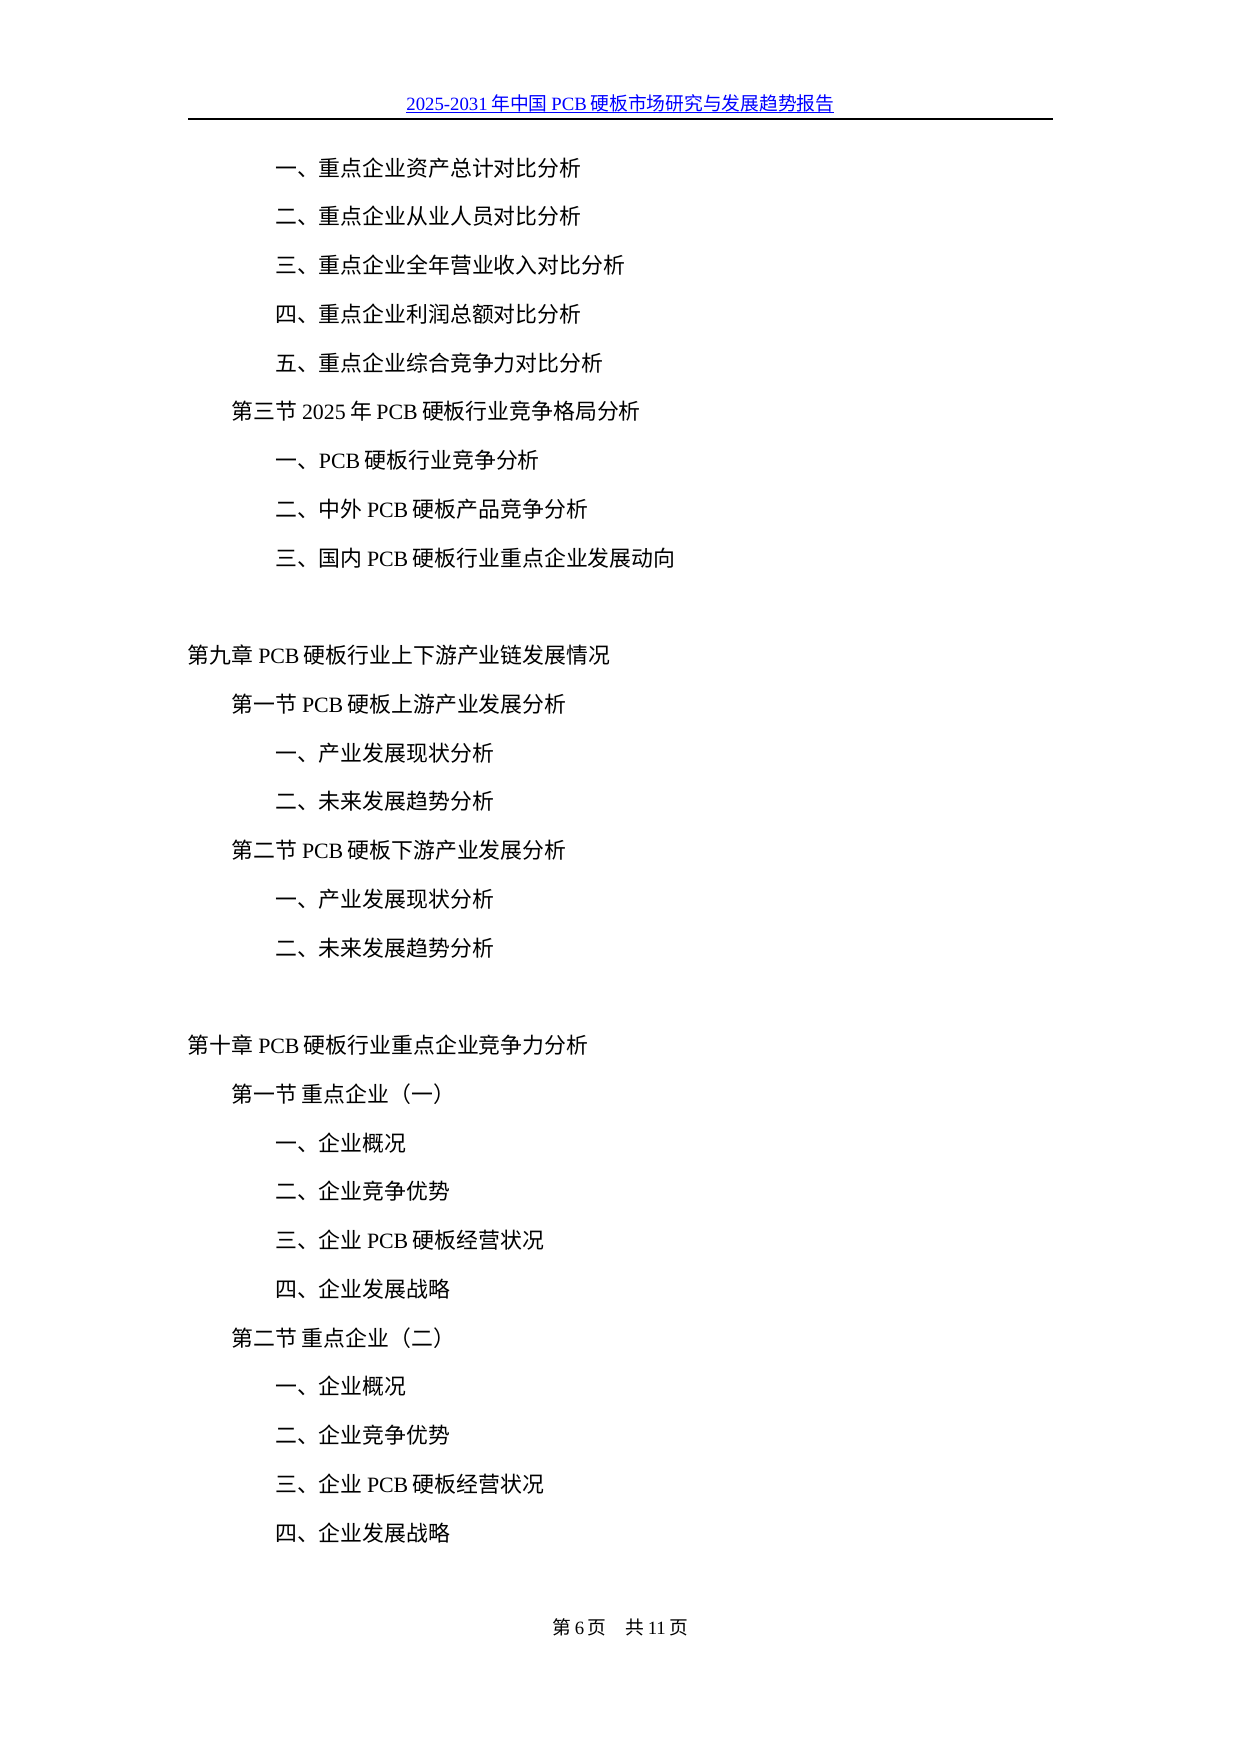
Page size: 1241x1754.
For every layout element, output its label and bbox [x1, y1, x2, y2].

text [187, 150, 1053, 1548]
